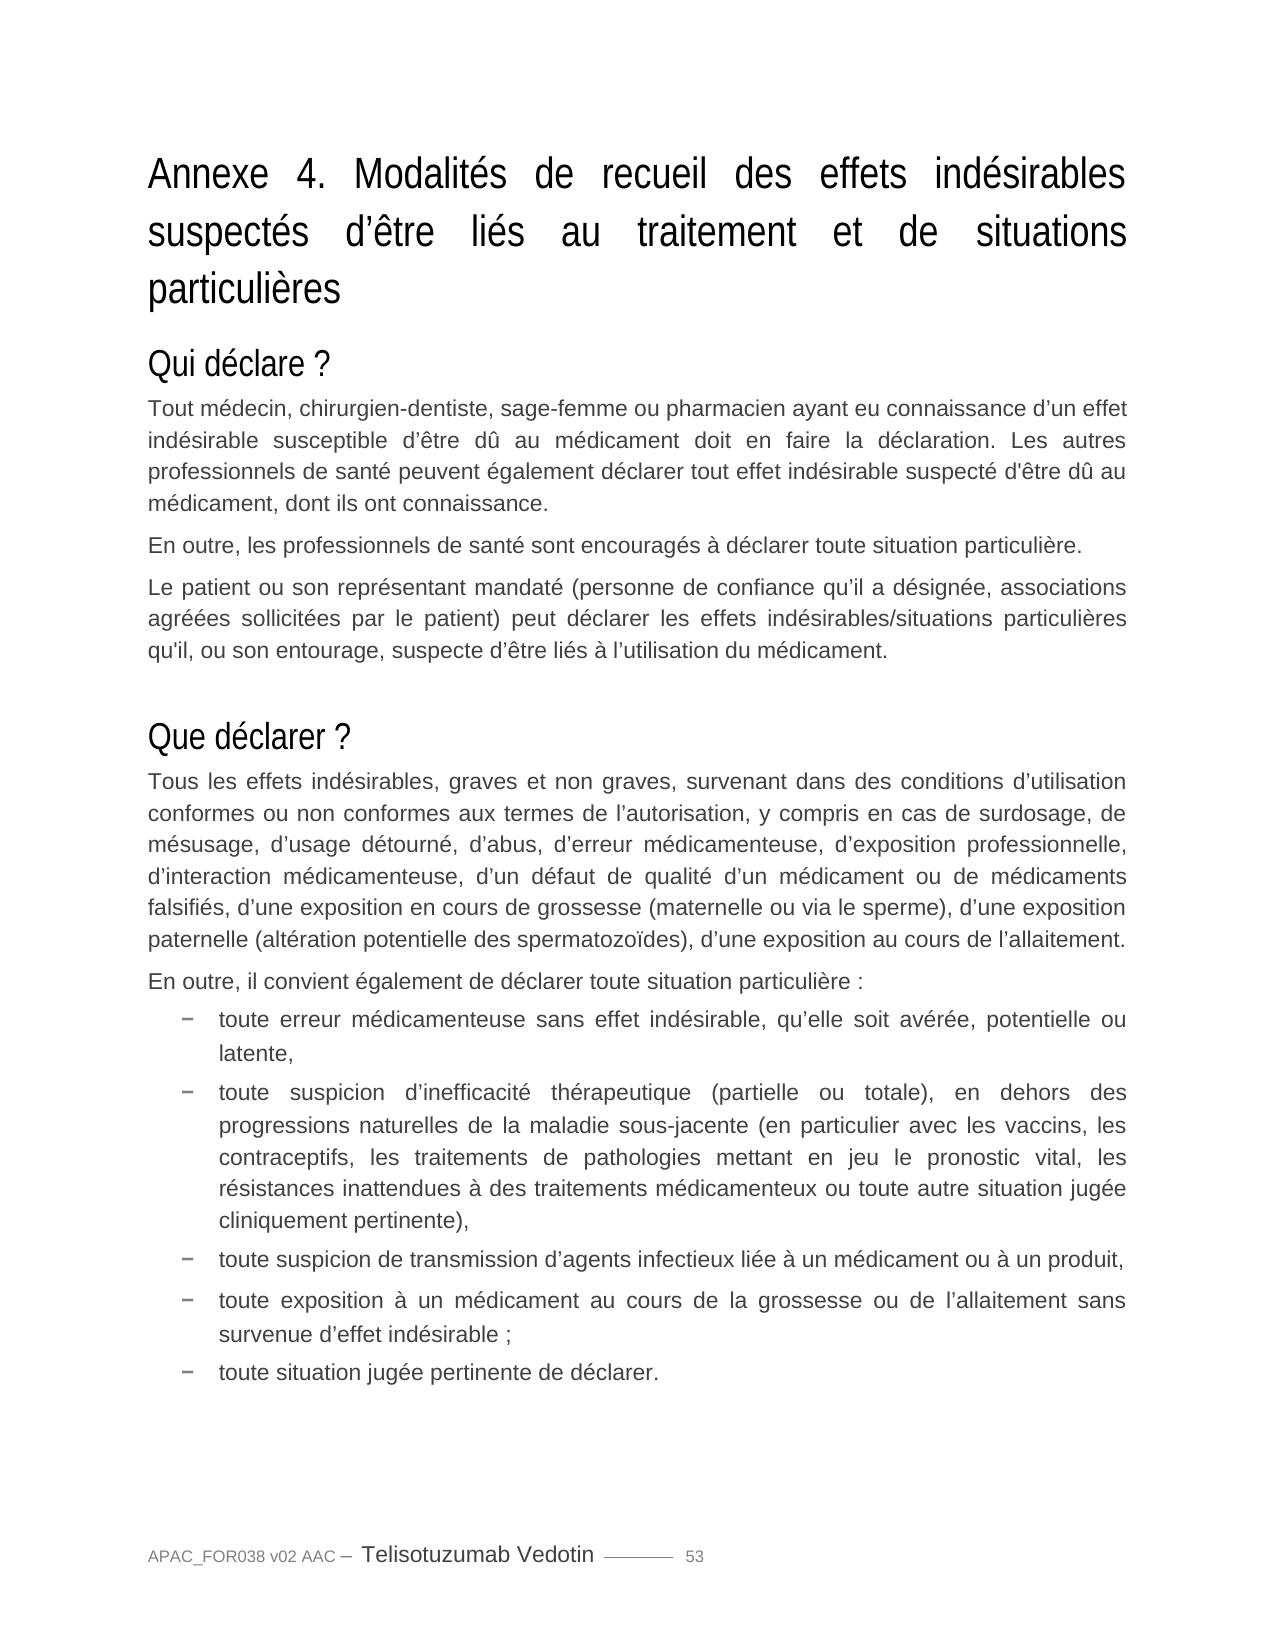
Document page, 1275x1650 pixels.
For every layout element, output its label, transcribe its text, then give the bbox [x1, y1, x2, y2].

subtitle Que déclarer ? [148, 714, 1127, 757]
text Tous les effets indésirables, graves et non graves, survenant dans des conditions d’utilisation conformes ou non conformes aux termes de l’autorisation, y compris en cas de surdosage, de mésusage, d’usage détourné, d’abus, d’erreur médicamenteuse, d’exposition professionnelle, d’interaction médicamenteuse, d’un défaut de qualité d’un médicament ou de médicaments falsifiés, d’une exposition en cours de grossesse (maternelle ou via le sperme), d’une exposition paternelle (altération potentielle des spermatozoïdes), d’une exposition au cours de l’allaitement. [148, 768, 1127, 952]
text En outre, les professionnels de santé sont encouragés à déclarer toute situation particulière. [148, 532, 1125, 558]
list Annexe 4. Modalités de recueil des effets indésirables suspectés d’être liés au traitement et de situations particulières [148, 148, 1127, 313]
list toute erreur médicamenteuse sans effet indésirable, qu’elle soit avérée, potentielle ou latente, [181, 1003, 1127, 1066]
text En outre, il convient également de déclarer toute situation particulière : [148, 968, 1127, 994]
list toute situation jugée pertinente de déclarer. [181, 1356, 1127, 1388]
text Tout médecin, chirurgien-dentiste, sage-femme ou pharmacien ayant eu connaissance d’un effet indésirable susceptible d’être dû au médicament doit en faire la déclaration. Les autres professionnels de santé peuvent également déclarer tout effet indésirable suspecté d'être dû au médicament, dont ils ont connaissance. [148, 395, 1127, 516]
text Le patient ou son représentant mandaté (personne de confiance qu’il a désignée, associations agréées sollicitées par le patient) peut déclarer les effets indésirables/situations particulières qu'il, ou son entourage, suspecte d’être liés à l’utilisation du médicament. [148, 574, 1127, 663]
subtitle Qui déclare ? [148, 342, 1127, 384]
list toute suspicion d’inefficacité thérapeutique (partielle ou totale), en dehors des progressions naturelles de la maladie sous-jacente (en particulier avec les vaccins, les contraceptifs, les traitements de pathologies mettant en jeu le pronostic vital, les résistances inattendues à des traitements médicamenteux ou toute autre situation jugée cliniquement pertinente), [181, 1076, 1127, 1233]
list toute exposition à un médicament au cours de la grossesse ou de l’allaitement sans survenue d’effet indésirable ; [181, 1284, 1127, 1347]
list toute suspicion de transmission d’agents infectieux liée à un médicament ou à un produit, [181, 1242, 1127, 1274]
